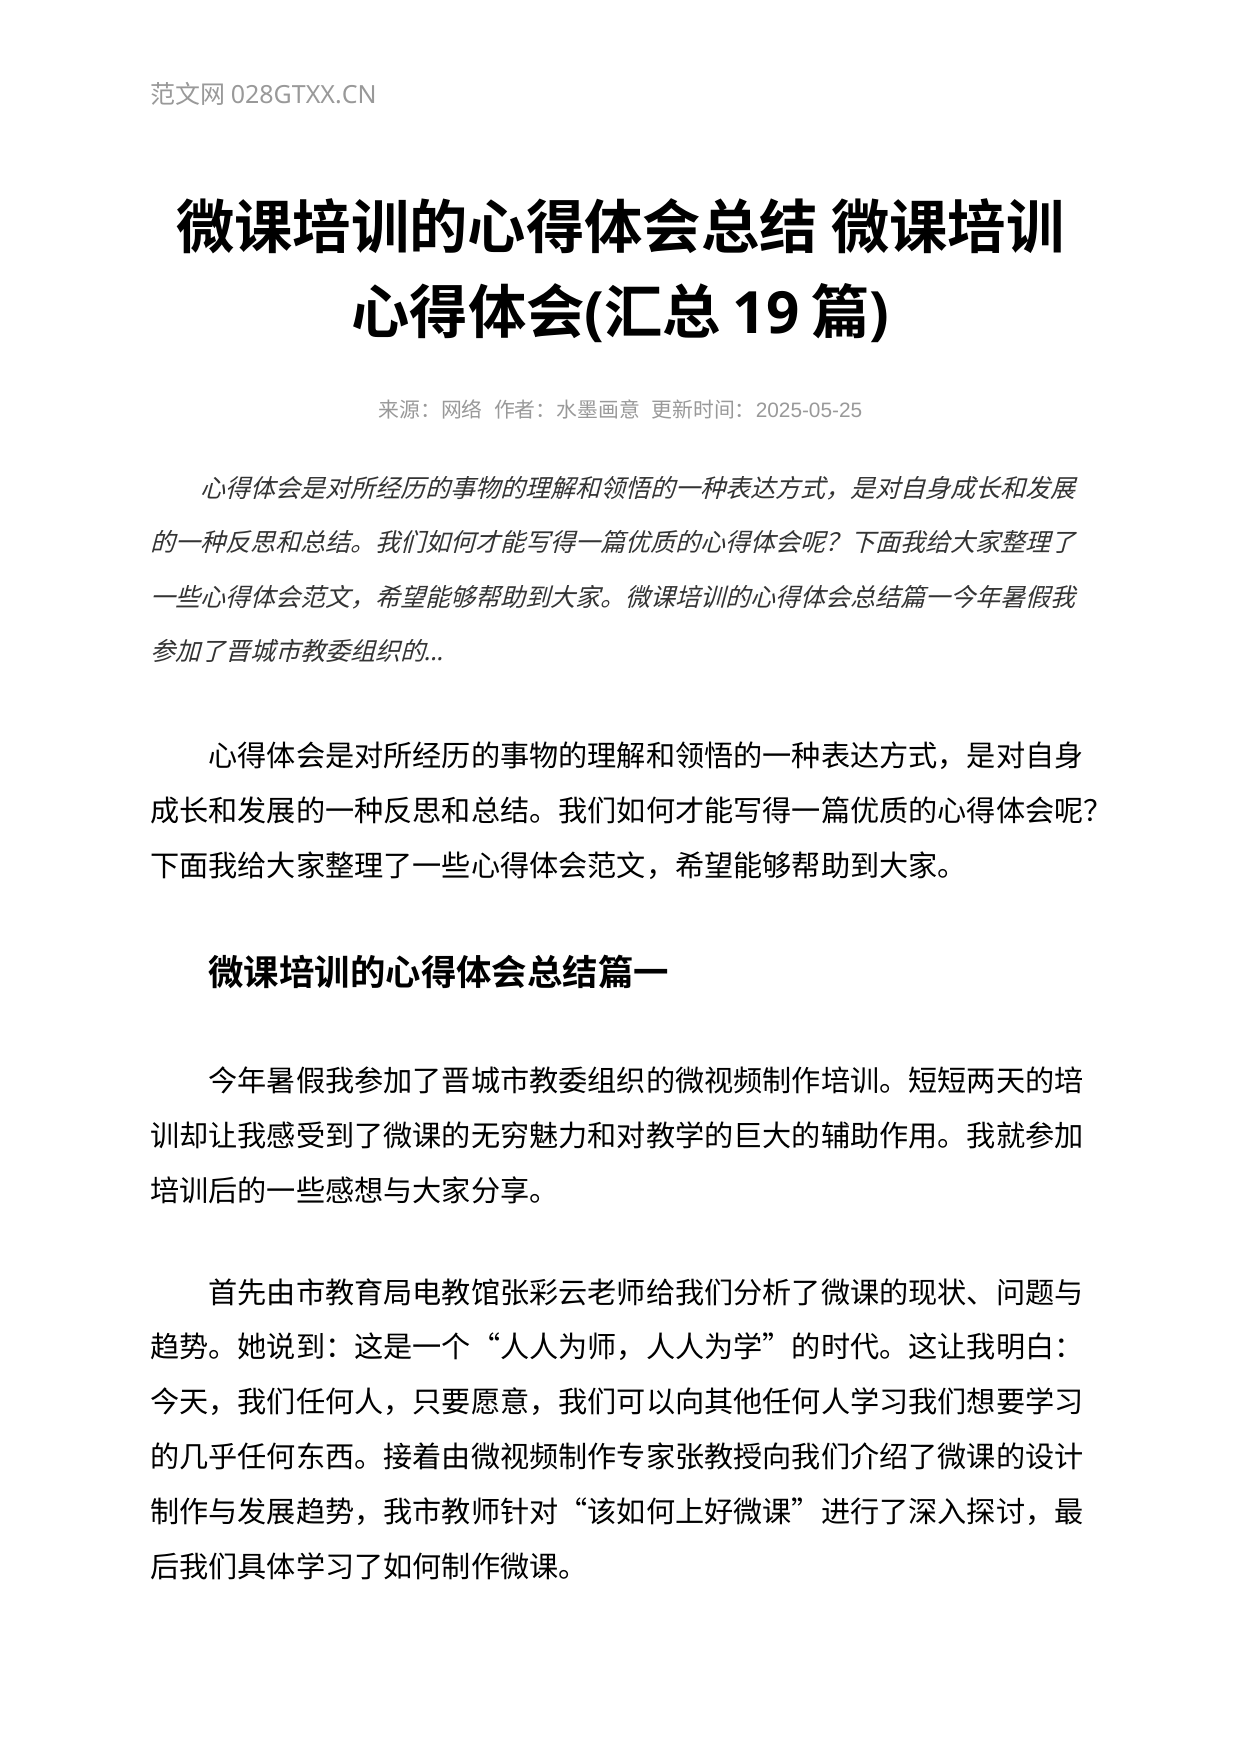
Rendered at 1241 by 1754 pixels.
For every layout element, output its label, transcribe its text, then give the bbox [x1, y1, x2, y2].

text 首先由市教育局电教馆张彩云老师给我们分析了微课的现状、问题与趋势。她说到：这是一个“人人为师，人人为学”的时代。这让我明白：今天，我们任何人，只要愿意，我们可以向其他任何人学习我们想要学习的几乎任何东西。接着由微视频制作专家张教授向我们介绍了微课的设计制作与发展趋势，我市教师针对“该如何上好微课”进行了深入探讨，最后我们具体学习了如何制作微课。 [150, 1269, 1090, 1586]
text 今年暑假我参加了晋城市教委组织的微视频制作培训。短短两天的培训却让我感受到了微课的无穷魅力和对教学的巨大的辅助作用。我就参加培训后的一些感想与大家分享。 [150, 1058, 1090, 1210]
text 心得体会是对所经历的事物的理解和领悟的一种表达方式，是对自身成长和发展的一种反思和总结。我们如何才能写得一篇优质的心得体会呢？下面我给大家整理了一些心得体会范文，希望能够帮助到大家。微课培训的心得体会总结篇一今年暑假我参加了晋城市教委组织的... [150, 468, 1090, 668]
text 微课培训的心得体会总结篇一 [150, 944, 1090, 995]
subtitle 微课培训的心得体会总结 微课培训心得体会(汇总19篇) [150, 181, 1090, 351]
text 心得体会是对所经历的事物的理解和领悟的一种表达方式，是对自身成长和发展的一种反思和总结。我们如何才能写得一篇优质的心得体会呢？下面我给大家整理了一些心得体会范文，希望能够帮助到大家。 [150, 733, 1090, 885]
text 来源：网络 作者：水墨画意 更新时间：2025-05-25 [150, 397, 1090, 421]
